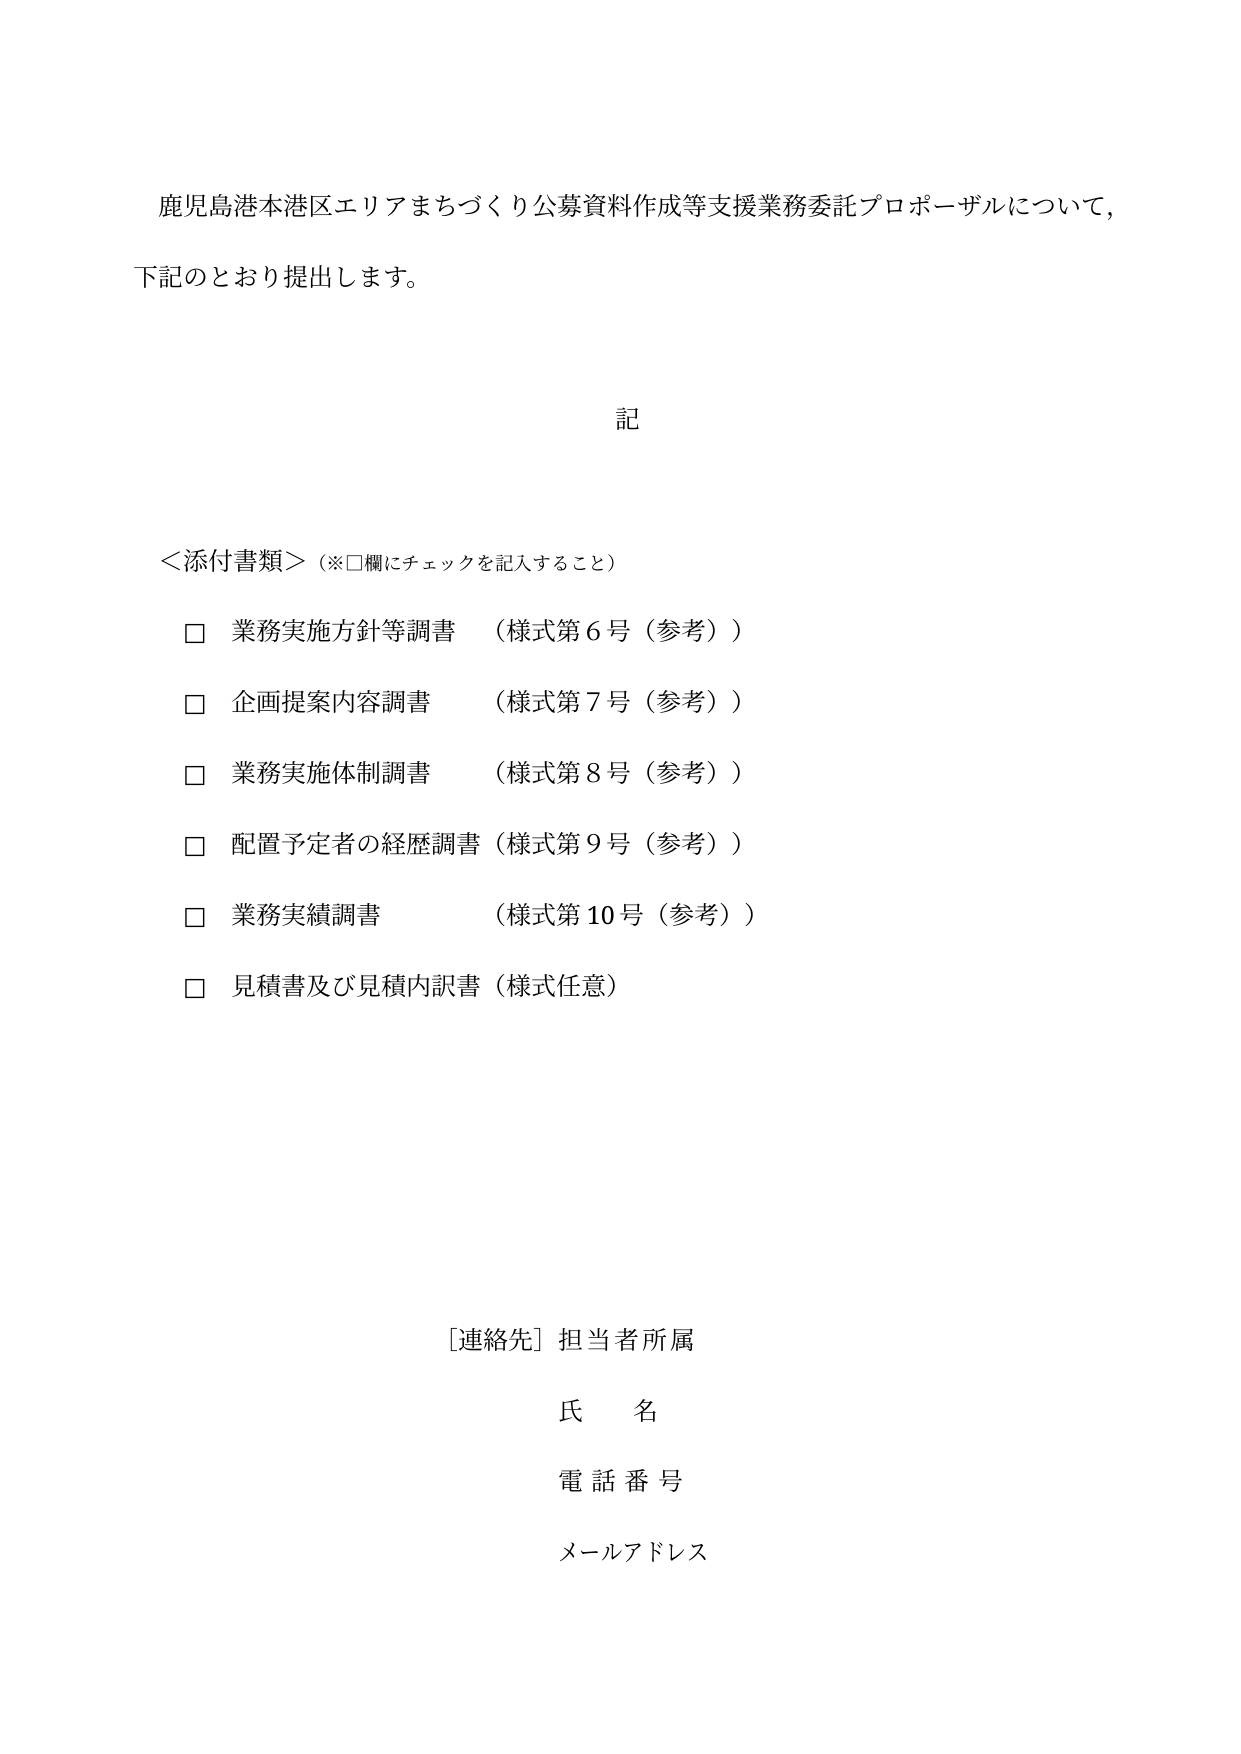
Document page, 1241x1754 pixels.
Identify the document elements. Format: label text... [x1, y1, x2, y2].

text ＜添付書類＞（※□欄にチェックを記入すること） [133, 524, 1122, 594]
text □ 業務実施体制調書 （様式第８号（参考）） [133, 736, 1122, 807]
text □ 配置予定者の経歴調書（様式第９号（参考）） [133, 807, 1122, 878]
text メールアドレス [133, 1515, 1122, 1586]
text ［連絡先］担当者所属 [133, 1303, 1122, 1374]
text 電話番号 [133, 1444, 1122, 1515]
text □ 業務実施方針等調書 （様式第６号（参考）） [133, 594, 1122, 665]
text □ 企画提案内容調書 （様式第７号（参考）） [133, 665, 1122, 736]
text □ 見積書及び見積内訳書（様式任意） [133, 949, 1122, 1019]
text 氏名 [133, 1374, 1122, 1444]
subtitle 記 [133, 382, 1122, 453]
text 鹿児島港本港区エリアまちづくり公募資料作成等支援業務委託プロポーザルについて，下記のとおり提出します。 [133, 169, 1122, 311]
text □ 業務実績調書 （様式第10号（参考）） [133, 878, 1122, 949]
